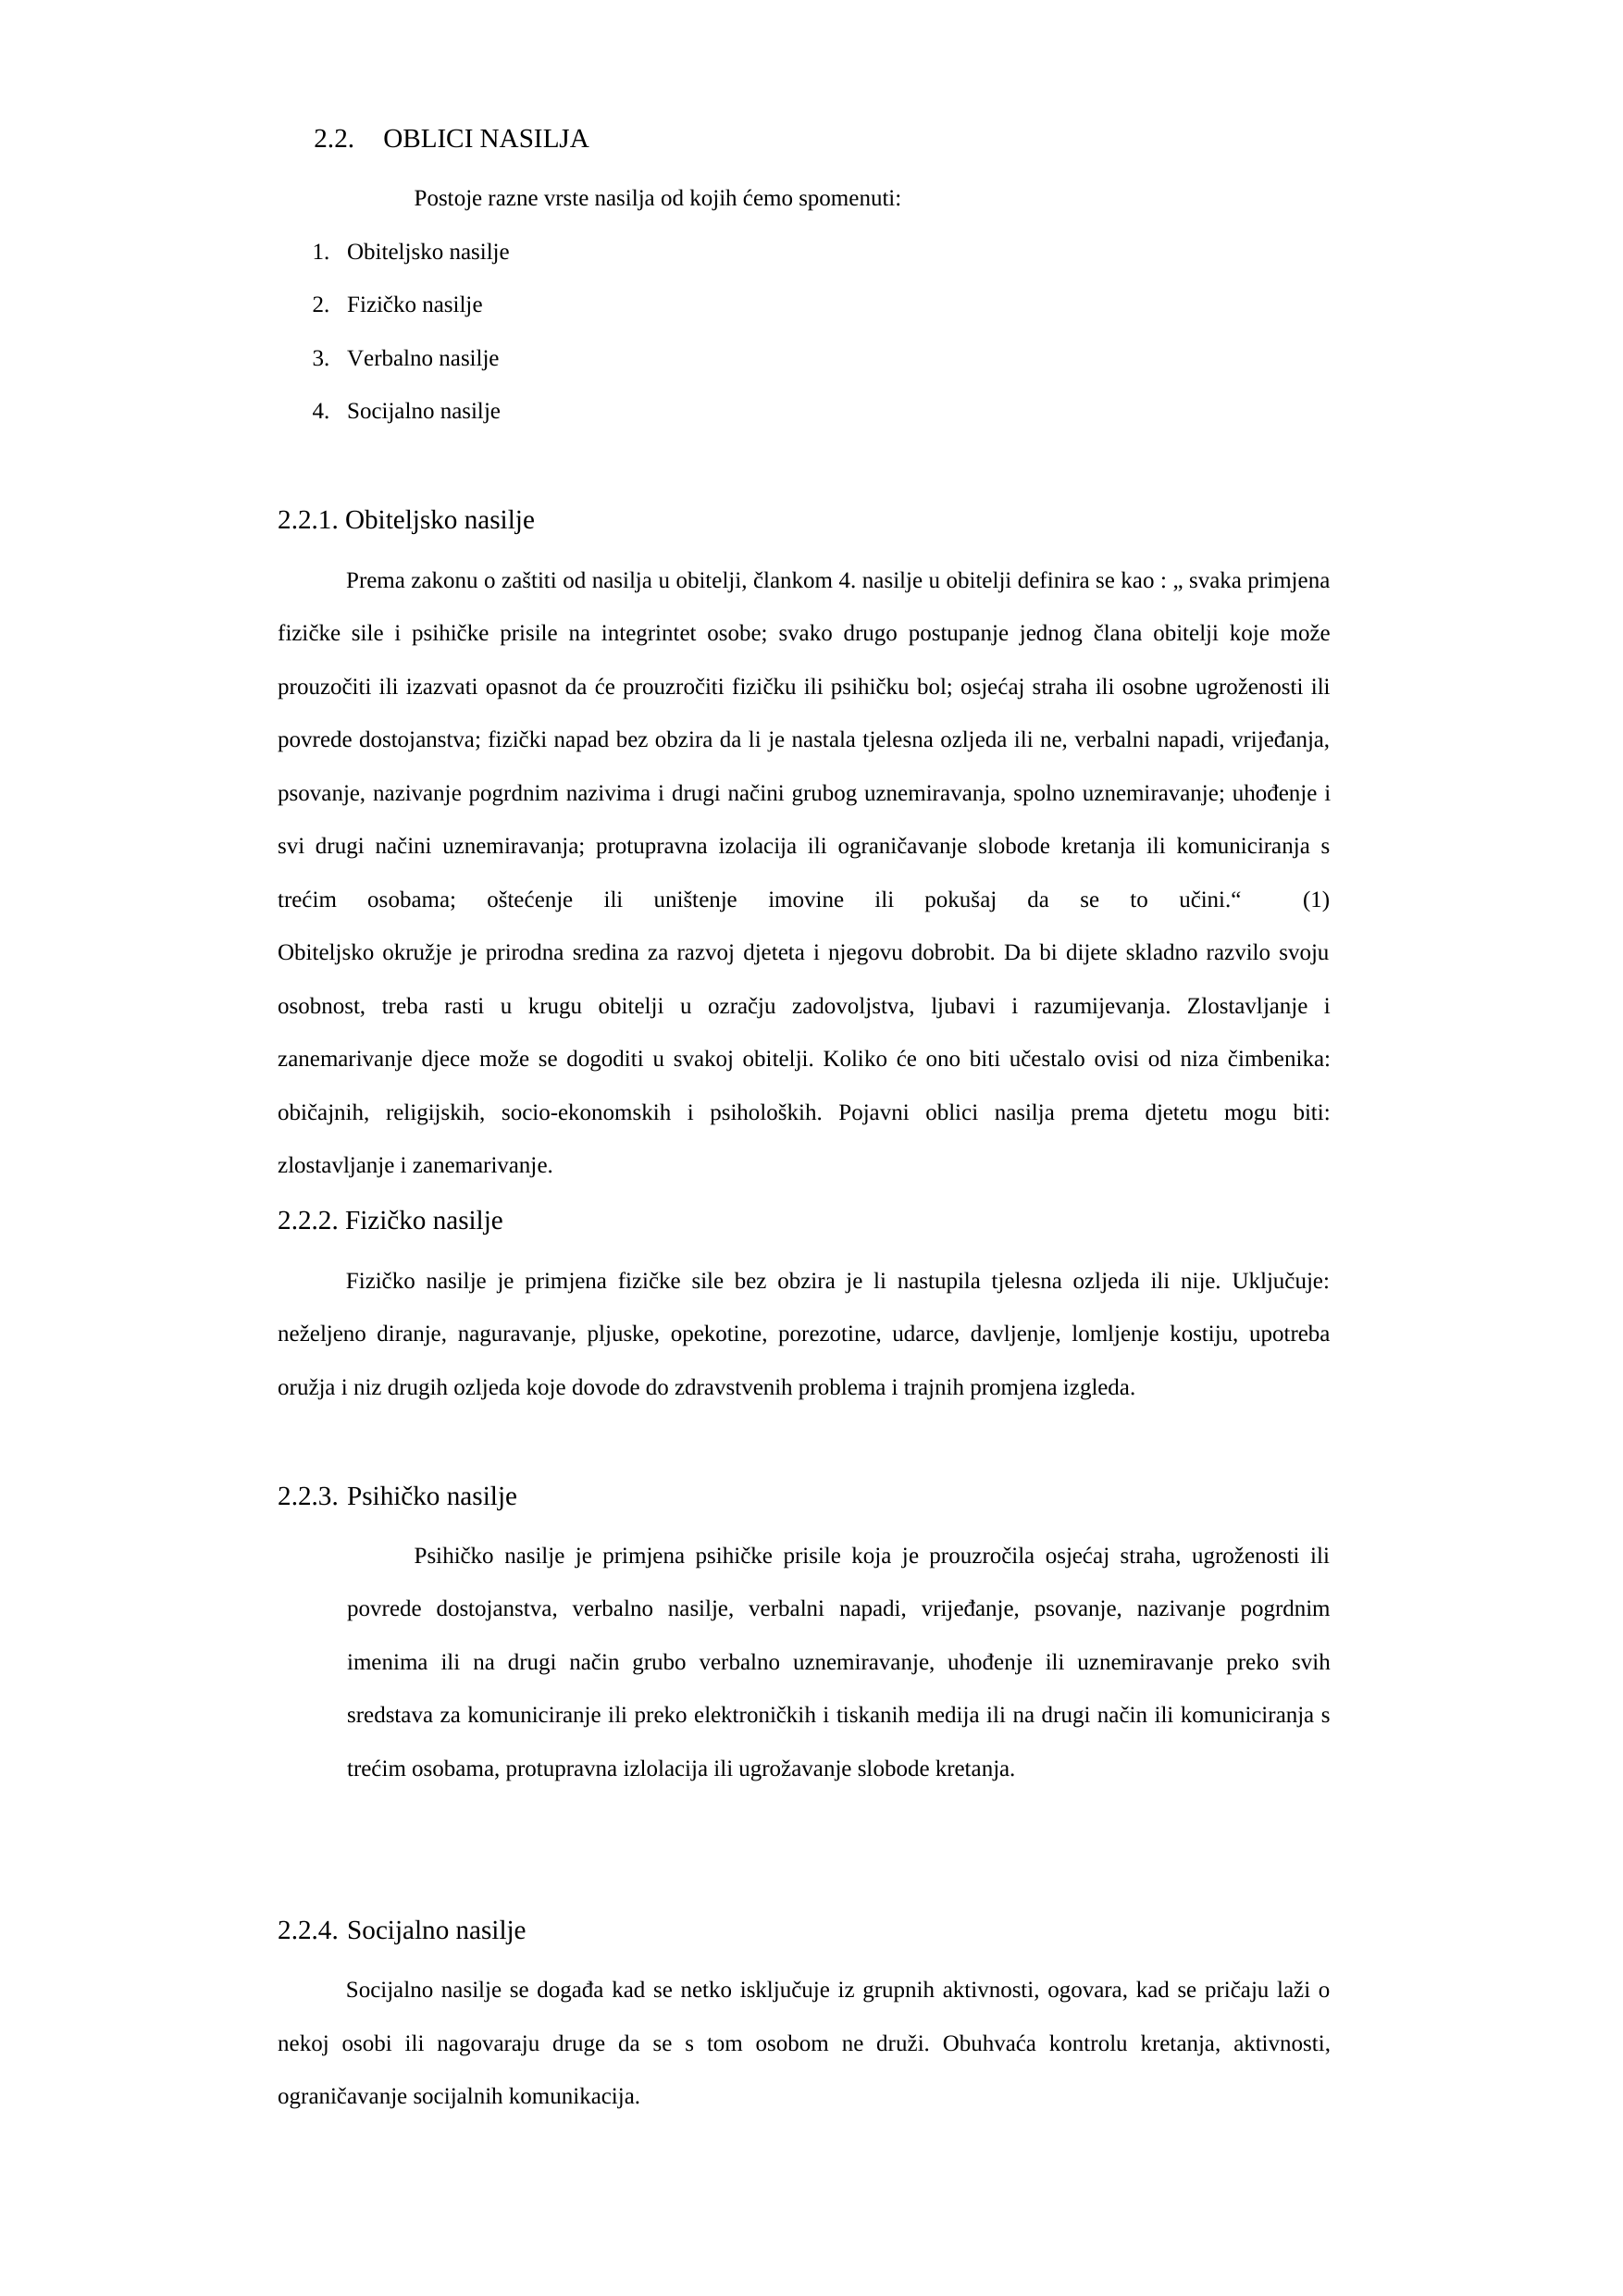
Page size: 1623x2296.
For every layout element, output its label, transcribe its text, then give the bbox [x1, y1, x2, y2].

text 2.2.1. Obiteljsko nasilje [278, 503, 1332, 535]
list OBLICI NASILJA [314, 122, 1332, 154]
list Psihičko nasilje [278, 1480, 1332, 1510]
text Socijalno nasilje se događa kad se netko isključuje iz grupnih aktivnosti, ogovara, kad se pričaju laži o nekoj osobi ili nagovaraju druge da se s tom osobom ne druži. Obuhvaća kontrolu kretanja, aktivnosti, ograničavanje socijalnih komunikacija. [278, 1976, 1332, 2109]
list Psihičko nasilje je primjena psihičke prisile koja je prouzročila osjećaj straha, ugroženosti ili povrede dostojanstva, verbalno nasilje, verbalni napadi, vrijeđanje, psovanje, nazivanje pogrdnim imenima ili na drugi način grubo verbalno uznemiravanje, uhođenje ili uznemiravanje preko svih sredstava za komuniciranje ili preko elektroničkih i tiskanih medija ili na drugi način ili komuniciranja s trećim osobama, protupravna izlolacija ili ugrožavanje slobode kretanja. [347, 1542, 1332, 1781]
text 2.2.2. Fizičko nasilje [278, 1205, 1332, 1235]
list Obiteljsko nasilje [312, 238, 1332, 265]
list Fizičko nasilje [312, 291, 1332, 317]
text Fizičko nasilje je primjena fizičke sile bez obzira je li nastupila tjelesna ozljeda ili nije. Uključuje: neželjeno diranje, naguravanje, pljuske, opekotine, porezotine, udarce, davljenje, lomljenje kostiju, upotreba oružja i niz drugih ozljeda koje dovode do zdravstvenih problema i trajnih promjena izgleda. [278, 1267, 1332, 1399]
list Socijalno nasilje [278, 1914, 1332, 1945]
list Socijalno nasilje [312, 397, 1332, 424]
list Postoje razne vrste nasilja od kojih ćemo spomenuti: [414, 184, 1332, 211]
list Verbalno nasilje [312, 344, 1332, 371]
text Prema zakonu o zaštiti od nasilja u obitelji, člankom 4. nasilje u obitelji definira se kao : „ svaka primjena fizičke sile i psihičke prisile na integrintet osobe; svako drugo postupanje jednog člana obitelji koje može prouzočiti ili izazvati opasnot da će prouzročiti fizičku ili psihičku bol; osjećaj straha ili osobne ugroženosti ili povrede dostojanstva; fizički napad bez obzira da li je nastala tjelesna ozljeda ili ne, verbalni napadi, vrijeđanja, psovanje, nazivanje pogrdnim nazivima i drugi načini grubog uznemiravanja, spolno uznemiravanje; uhođenje i svi drugi načini uznemiravanja; protupravna izolacija ili ograničavanje slobode kretanja ili komuniciranja s trećim osobama; oštećenje ili uništenje imovine ili pokušaj da se to učini.“ (1) Obiteljsko okružje je prirodna sredina za razvoj djeteta i njegovu dobrobit. Da bi dijete skladno razvilo svoju osobnost, treba rasti u krugu obitelji u ozračju zadovoljstva, ljubavi i razumijevanja. Zlostavljanje i zanemarivanje djece može se dogoditi u svakoj obitelji. Koliko će ono biti učestalo ovisi od niza čimbenika: običajnih, religijskih, socio-ekonomskih i psiholoških. Pojavni oblici nasilja prema djetetu mogu biti: zlostavljanje i zanemarivanje. [278, 566, 1332, 1178]
